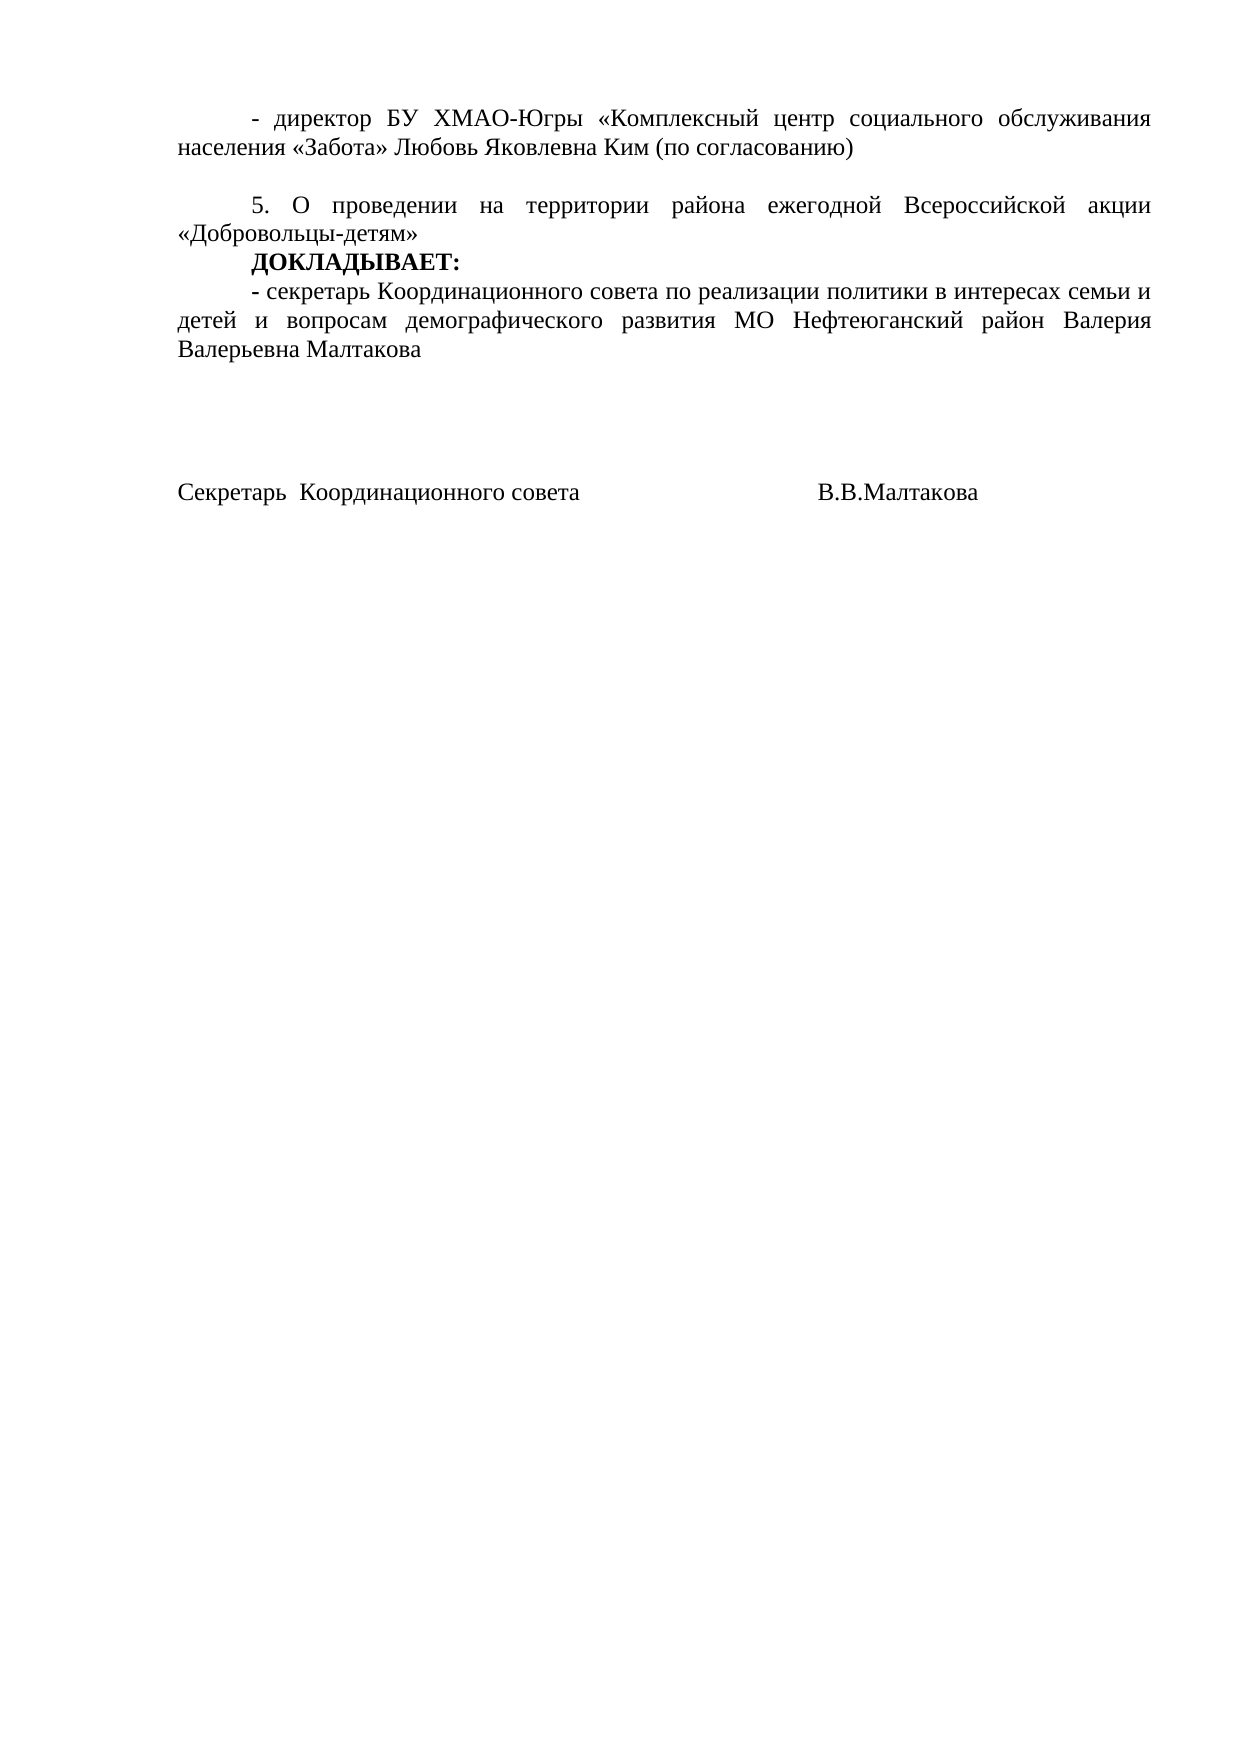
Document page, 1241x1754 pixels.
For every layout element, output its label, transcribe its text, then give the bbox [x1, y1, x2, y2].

list 5. О проведении на территории района ежегодной Всероссийской акции «Добровольцы-детям» [177, 190, 1152, 247]
list - секретарь Координационного совета по реализации политики в интересах семьи и детей и вопросам демографического развития МО Нефтеюганский район Валерия Валерьевна Малтакова [177, 276, 1152, 362]
list ДОКЛАДЫВАЕТ: [177, 247, 1152, 276]
text Секретарь Координационного совета В.В.Малтакова [177, 477, 1152, 506]
list - директор БУ ХМАО-Югры «Комплексный центр социального обслуживания населения «Забота» Любовь Яковлевна Ким (по согласованию) [177, 103, 1152, 161]
